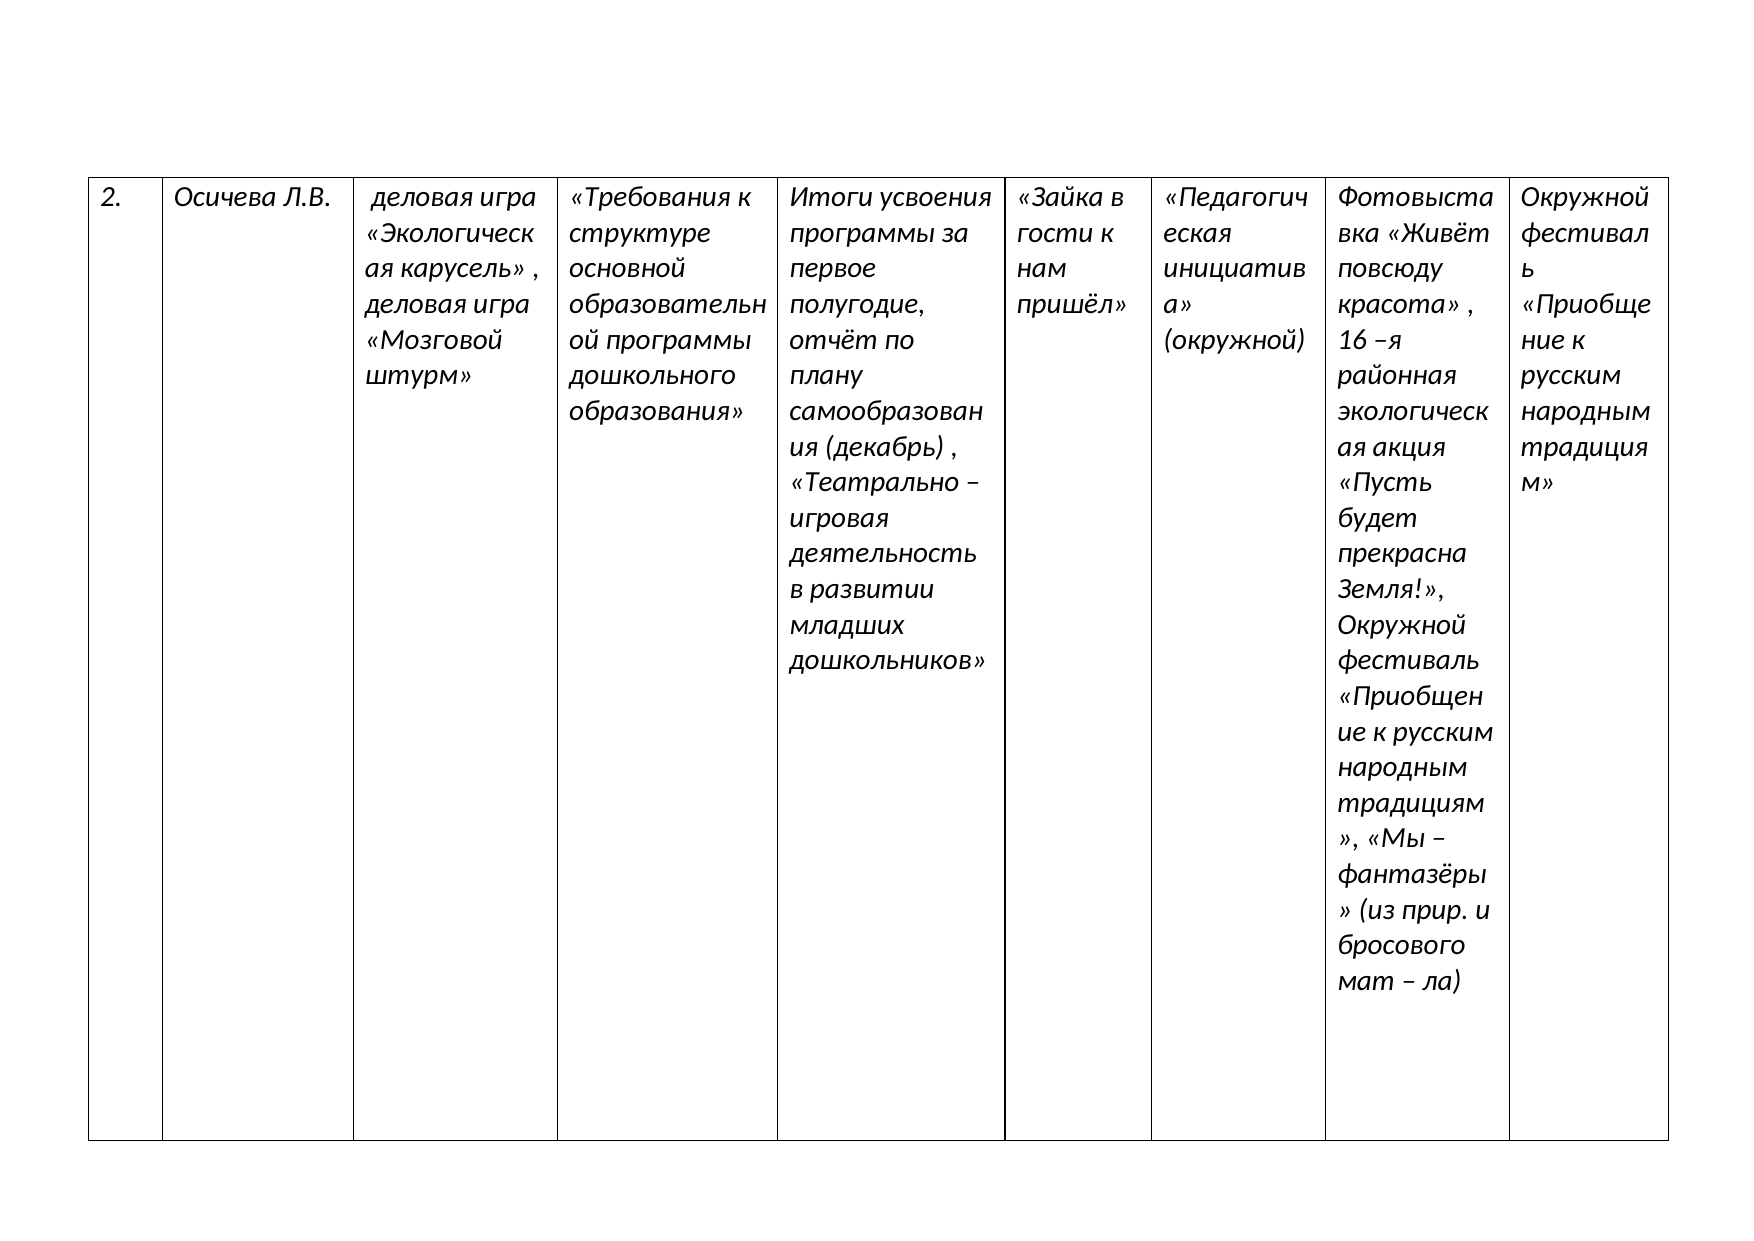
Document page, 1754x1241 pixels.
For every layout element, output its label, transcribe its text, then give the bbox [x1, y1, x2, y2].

table_cell «Требования к структуре основной образовательной программы дошкольного образования» [558, 178, 777, 1140]
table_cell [1510, 178, 1668, 1140]
table_cell Осичева Л.В. [163, 178, 353, 1140]
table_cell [1152, 178, 1325, 1140]
table_cell 2. [89, 178, 162, 1140]
table_cell Фотовыставка «Живёт повсюду красота» , 16 –я районная экологическая акция «Пусть будет прекрасна Земля!», Окружной фестиваль «Приобщение к русским народным традициям», «Мы – фантазёры» (из прир. и бросового мат – ла) [1326, 178, 1509, 1140]
table_cell «Зайка в гости к нам пришёл» [1006, 178, 1151, 1140]
table_cell Итоги усвоения программы за первое полугодие, отчёт по плану самообразования (декабрь) , «Театрально – игровая деятельность в развитии младших дошкольников» [778, 178, 1004, 1140]
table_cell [354, 178, 557, 1140]
